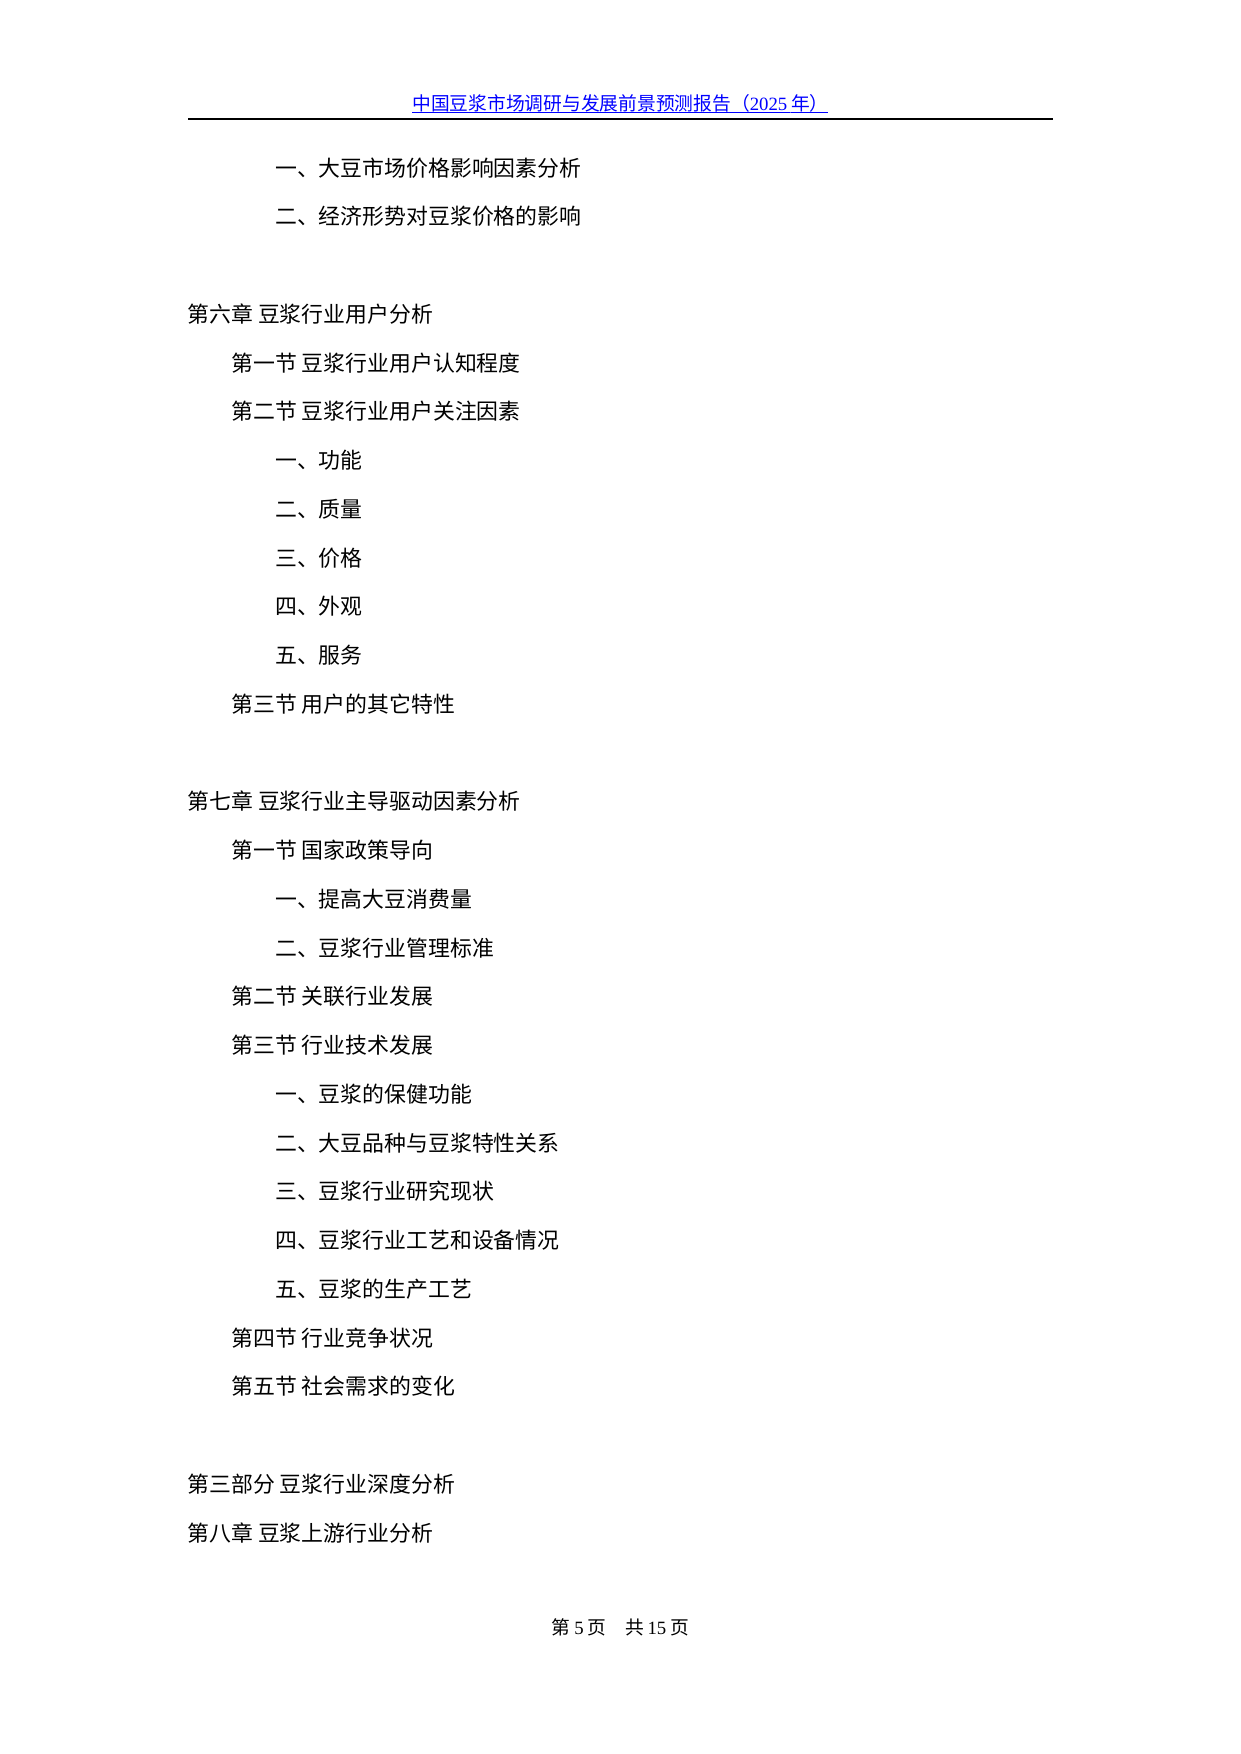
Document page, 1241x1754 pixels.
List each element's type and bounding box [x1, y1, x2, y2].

text [187, 150, 1053, 1548]
